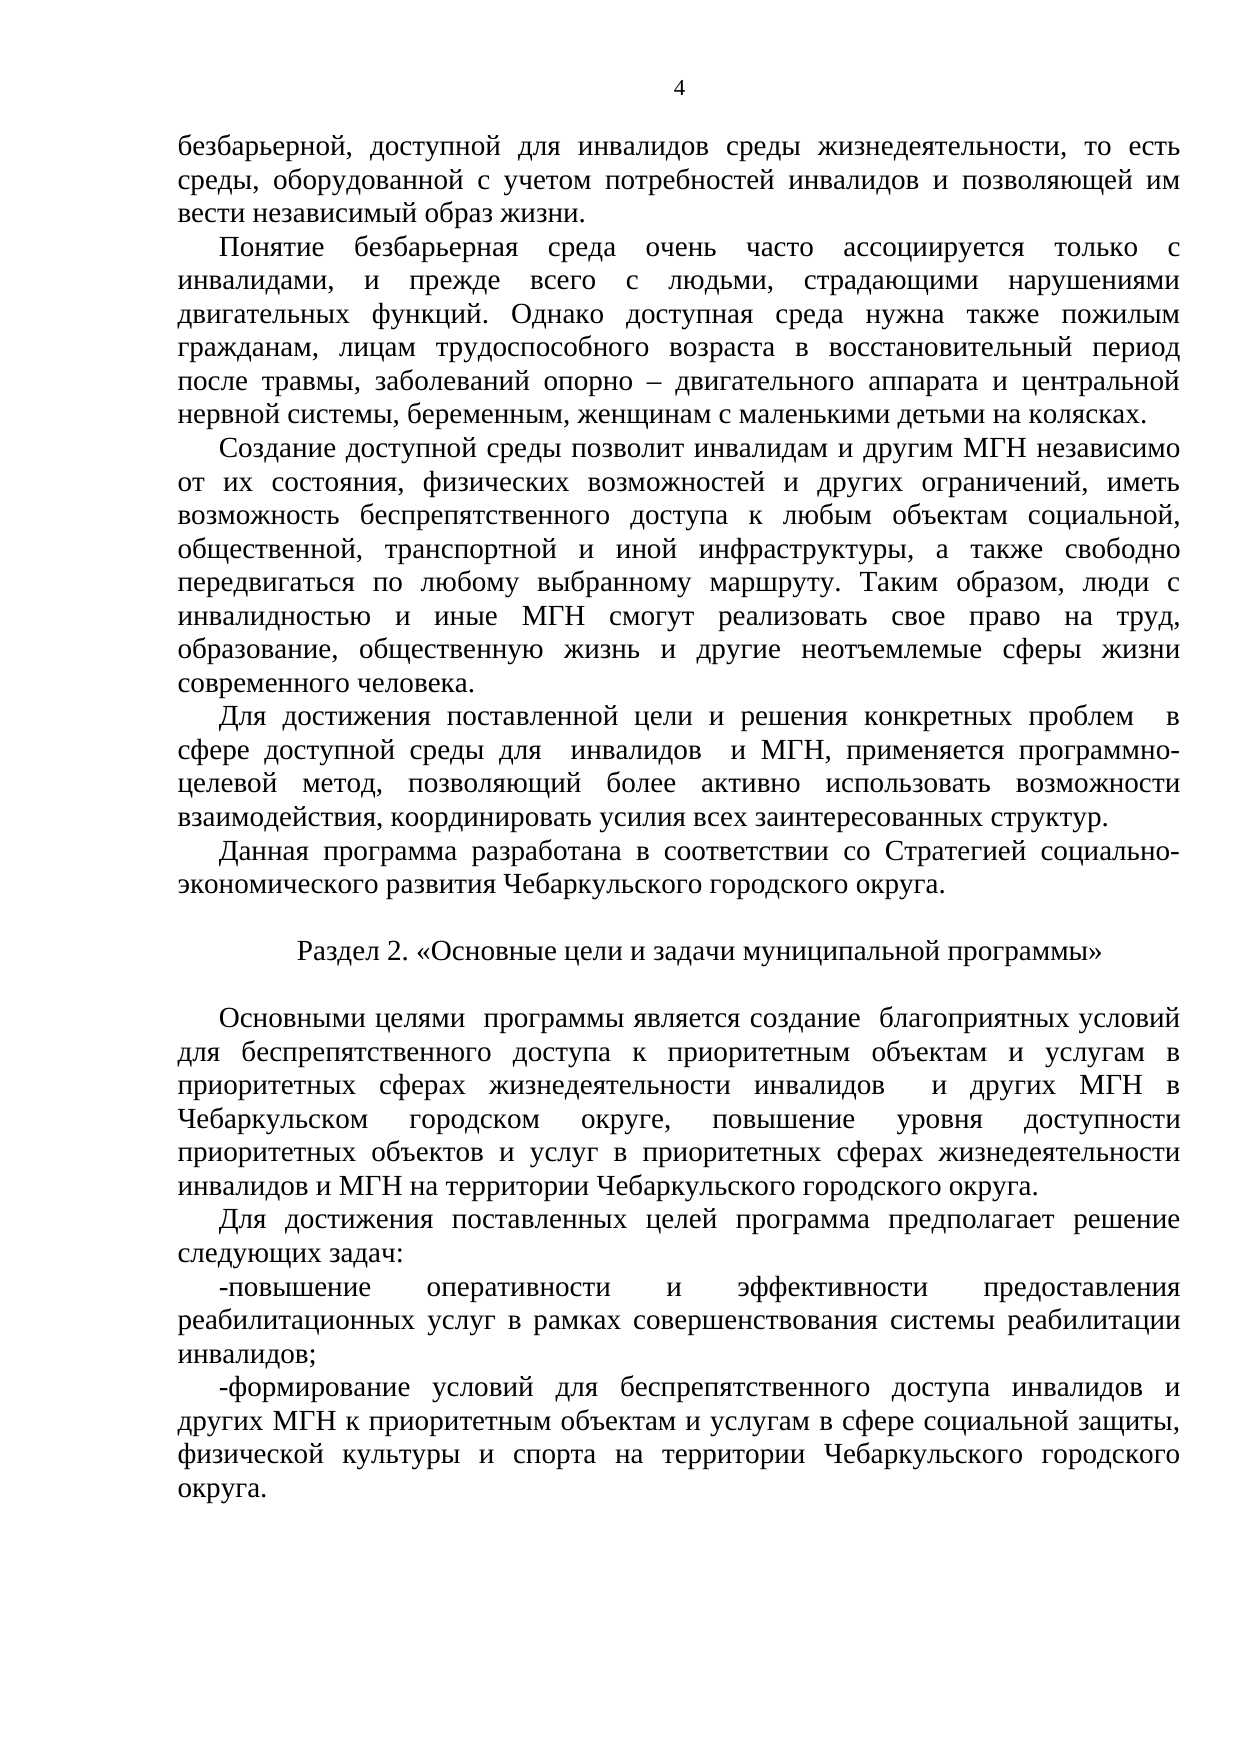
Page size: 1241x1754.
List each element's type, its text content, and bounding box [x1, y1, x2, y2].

text -формирование условий для беспрепятственного доступа инвалидов и других МГН к приоритетным объектам и услугам в сфере социальной защиты, физической культуры и спорта на территории Чебаркульского городского округа. [177, 1369, 1181, 1503]
text Данная программа разработана в соответствии со Стратегией социально-экономического развития Чебаркульского городского округа. [177, 833, 1181, 900]
text -повышение оперативности и эффективности предоставления реабилитационных услуг в рамках совершенствования системы реабилитации инвалидов; [177, 1269, 1181, 1369]
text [177, 128, 1181, 229]
text Для достижения поставленных целей программа предполагает решение следующих задач: [177, 1202, 1181, 1269]
text Для достижения поставленной цели и решения конкретных проблем в сфере доступной среды для инвалидов и МГН, применяется программно-целевой метод, позволяющий более активно использовать возможности взаимодействия, координировать усилия всех заинтересованных структур. [177, 698, 1181, 833]
text Раздел 2. «Основные цели и задачи муниципальной программы» [177, 933, 1181, 967]
text Создание доступной среды позволит инвалидам и другим МГН независимо от их состояния, физических возможностей и других ограничений, иметь возможность беспрепятственного доступа к любым объектам социальной, общественной, транспортной и иной инфраструктуры, а также свободно передвигаться по любому выбранному маршруту. Таким образом, люди с инвалидностью и иные МГН смогут реализовать свое право на труд, образование, общественную жизнь и другие неотъемлемые сферы жизни современного человека. [177, 430, 1181, 698]
text Основными целями программы является создание благоприятных условий для беспрепятственного доступа к приоритетным объектам и услугам в приоритетных сферах жизнедеятельности инвалидов и других МГН в Чебаркульском городском округе, повышение уровня доступности приоритетных объектов и услуг в приоритетных сферах жизнедеятельности инвалидов и МГН на территории Чебаркульского городского округа. [177, 1000, 1181, 1202]
text Понятие безбарьерная среда очень часто ассоциируется только с инвалидами, и прежде всего с людьми, страдающими нарушениями двигательных функций. Однако доступная среда нужна также пожилым гражданам, лицам трудоспособного возраста в восстановительный период после травмы, заболеваний опорно – двигательного аппарата и центральной нервной системы, беременным, женщинам с маленькими детьми на колясках. [177, 229, 1181, 430]
